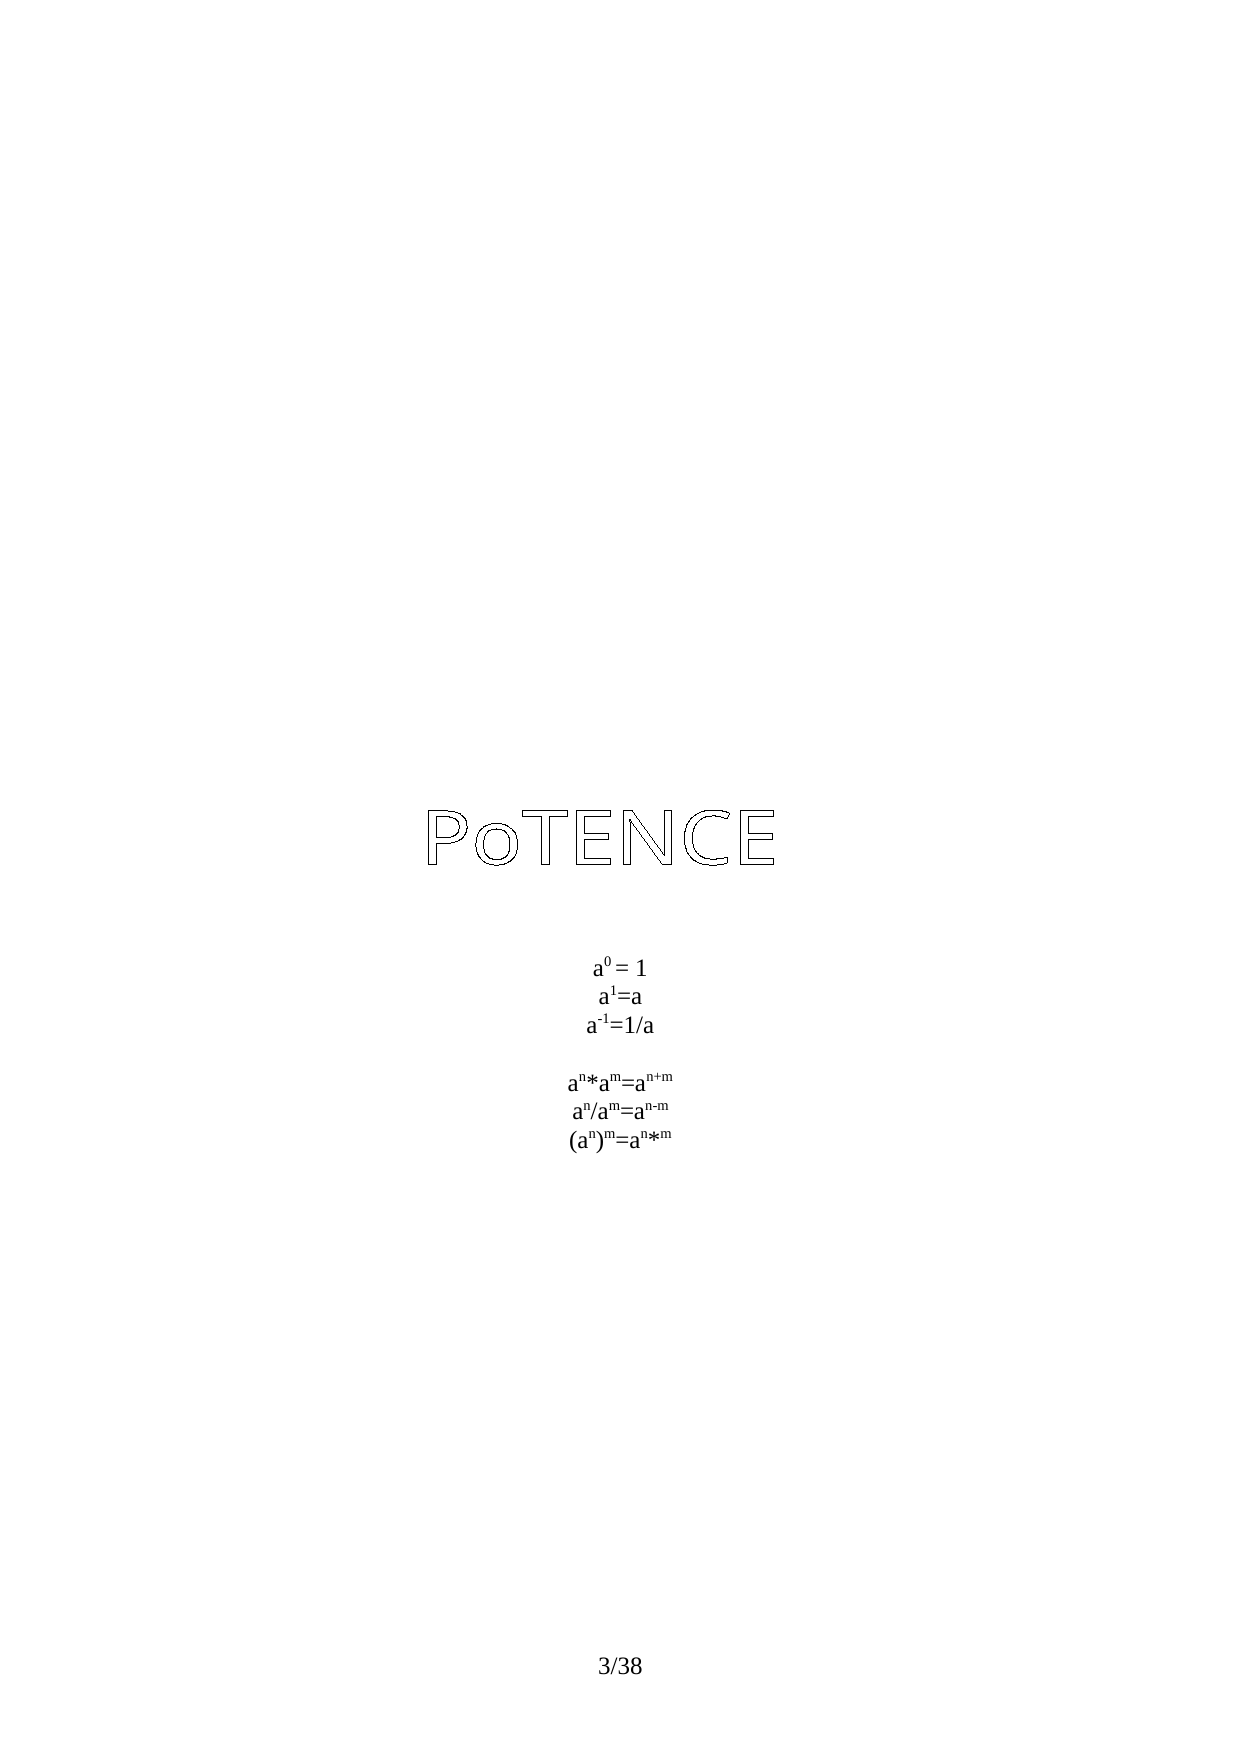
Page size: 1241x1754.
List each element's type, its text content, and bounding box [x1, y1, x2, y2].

text (an)m=an*m [148, 1125, 1093, 1154]
text an/am=an-m [148, 1096, 1093, 1125]
text an*am=an+m [148, 1068, 1093, 1096]
text a0 = 1 [148, 953, 1093, 981]
text a-1=1/a [148, 1010, 1093, 1039]
text a1=a [148, 981, 1093, 1010]
